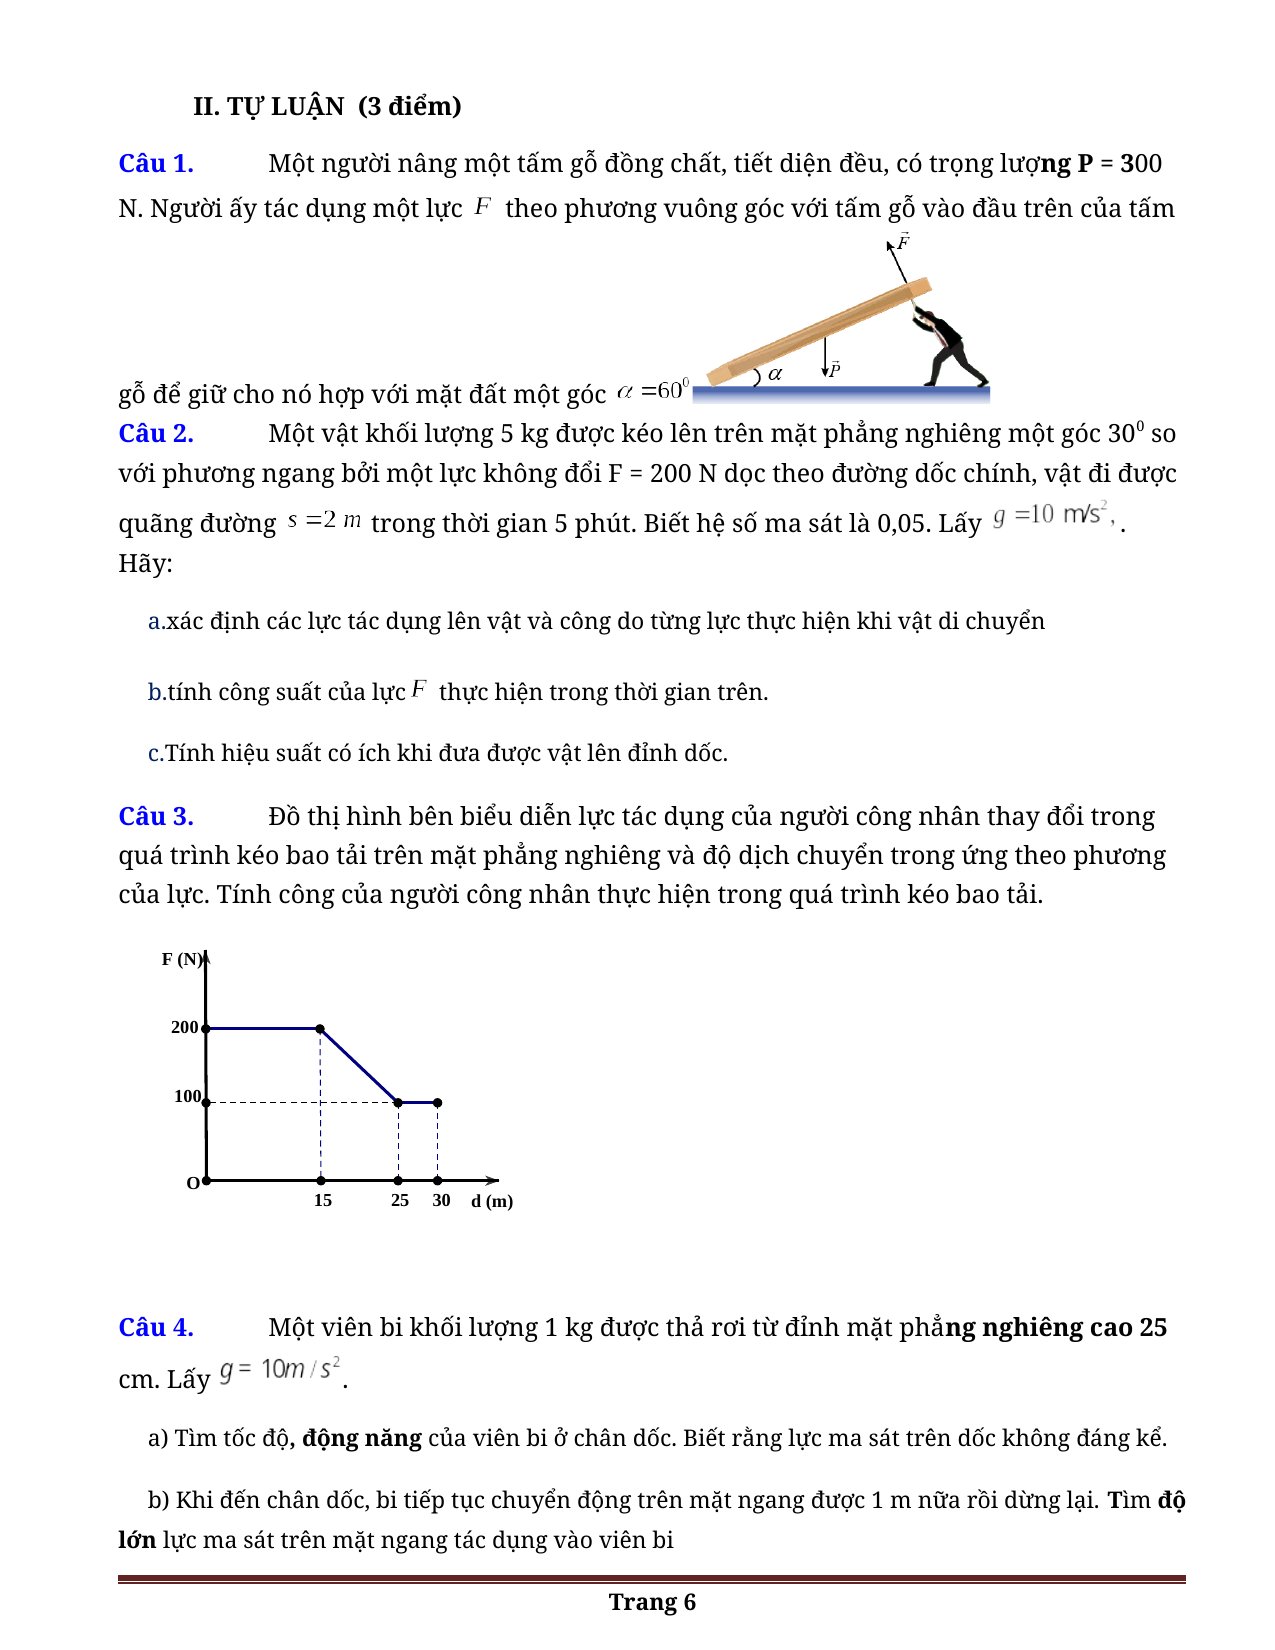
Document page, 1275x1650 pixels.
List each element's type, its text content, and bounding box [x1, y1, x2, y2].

list Một viên bi khối lượng 1 kg được thả rơi từ đỉnh mặt phẳng nghiêng cao 25 cm. Lấy . [118, 1309, 1186, 1396]
picture [692, 230, 994, 404]
text b.tính công suất của lực thực hiện trong thời gian trên. [118, 667, 1186, 707]
text II. TỰ LUẬN (3 điểm) [118, 89, 1186, 123]
list Một vật khối lượng 5 kg được kéo lên trên mặt phẳng nghiêng một góc 300 so với phương ngang bởi một lực không đổi F = 200 N dọc theo đường dốc chính, vật đi được quãng đường trong thời gian 5 phút. Biết hệ số ma sát là 0,05. Lấy . Hãy: [118, 416, 1186, 579]
text a) Tìm tốc độ, động năng của viên bi ở chân dốc. Biết rằng lực ma sát trên dốc không đáng kể. [118, 1422, 1186, 1453]
list Đồ thị hình bên biểu diễn lực tác dụng của người công nhân thay đổi trong quá trình kéo bao tải trên mặt phẳng nghiêng và độ dịch chuyển trong ứng theo phương của lực. Tính công của người công nhân thực hiện trong quá trình kéo bao tải. [118, 798, 1186, 911]
text a.xác định các lực tác dụng lên vật và công do từng lực thực hiện khi vật di chuyển [118, 605, 1186, 637]
text c.Tính hiệu suất có ích khi đưa được vật lên đỉnh dốc. [118, 737, 1186, 768]
text b) Khi đến chân dốc, bi tiếp tục chuyển động trên mặt ngang được 1 m nữa rồi dừng lại. Tìm độ lớn lực ma sát trên mặt ngang tác dụng vào viên bi [118, 1484, 1186, 1556]
list Một người nâng một tấm gỗ đồng chất, tiết diện đều, có trọng lượng P = 300 N. Người ấy tác dụng một lực theo phương vuông góc với tấm gỗ vào đầu trên của tấm gỗ để giữ cho nó hợp với mặt đất một góc [118, 145, 1186, 411]
